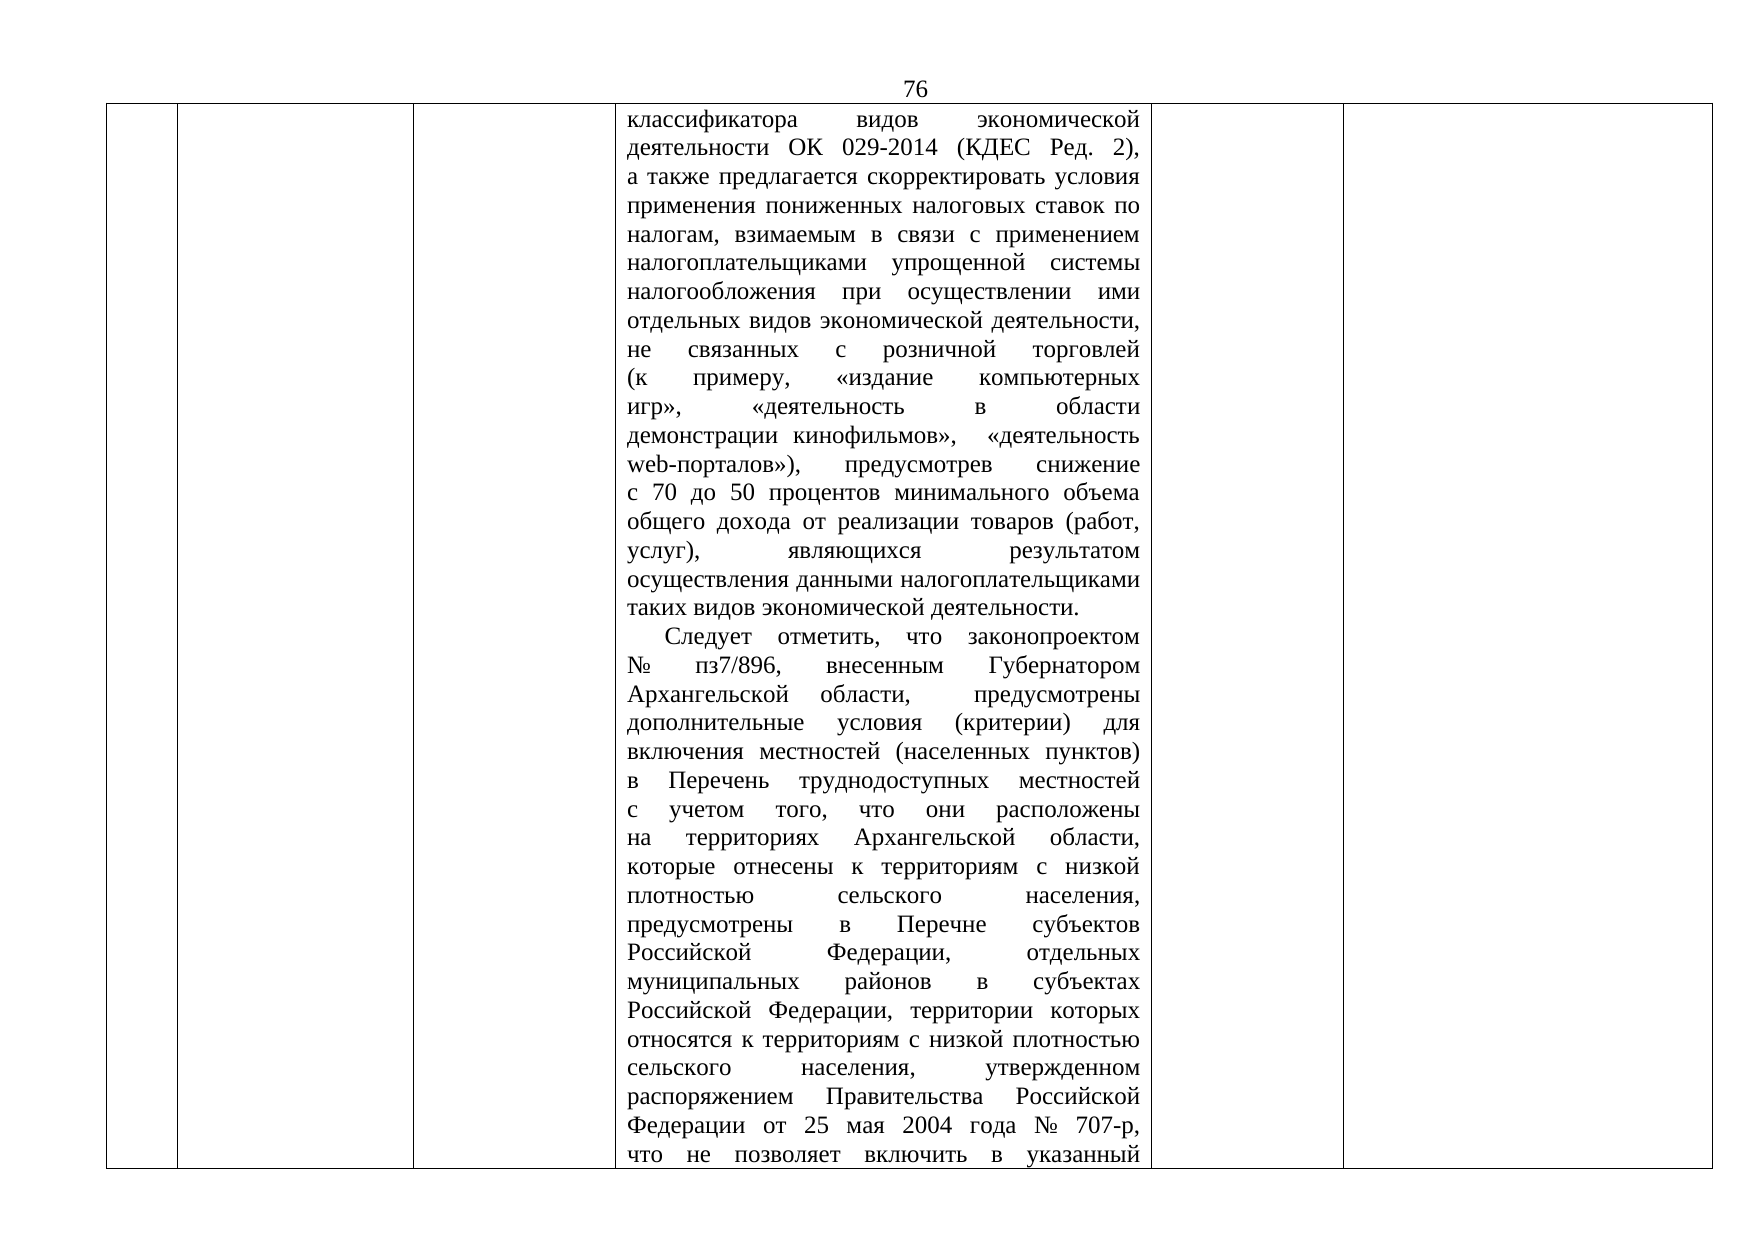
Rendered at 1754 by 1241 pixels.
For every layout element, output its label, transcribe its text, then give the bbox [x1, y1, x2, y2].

table_cell 9 [107, 104, 177, 1167]
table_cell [1344, 104, 1712, 1167]
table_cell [414, 104, 615, 1167]
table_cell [1152, 104, 1343, 1167]
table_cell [616, 104, 1151, 1167]
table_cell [178, 104, 413, 1167]
